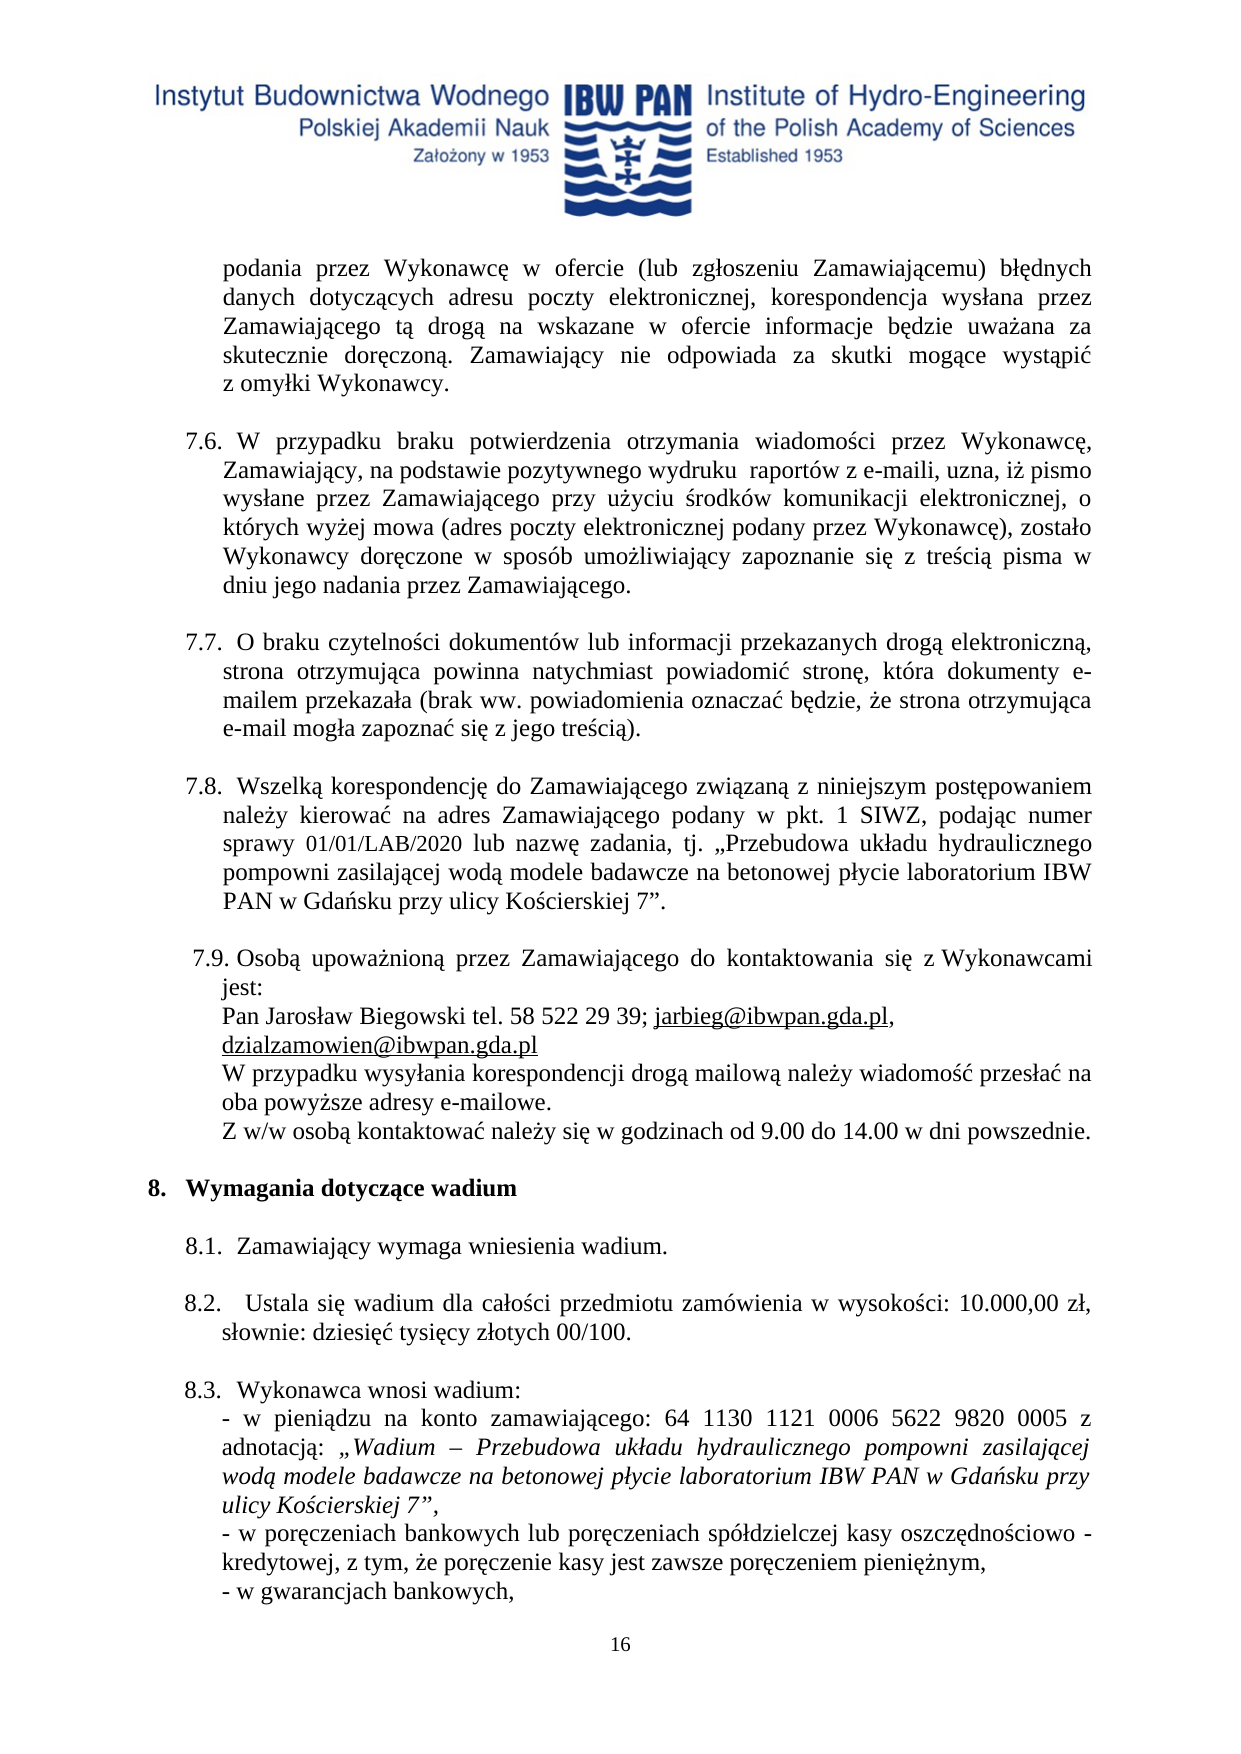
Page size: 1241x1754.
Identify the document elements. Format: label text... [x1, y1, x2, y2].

text W przypadku wysyłania korespondencji drogą mailową należy wiadomość przesłać na oba powyższe adresy e-mailowe. [222, 1058, 1092, 1116]
text dzialzamowien@ibwpan.gda.pl [222, 1030, 1092, 1058]
list Ustala się wadium dla całości przedmiotu zamówienia w wysokości: 10.000,00 zł, słownie: dziesięć tysięcy złotych 00/100. [184, 1288, 1092, 1346]
picture [147, 73, 1093, 223]
text - w gwarancjach bankowych, [222, 1576, 1092, 1605]
text - w poręczeniach bankowych lub poręczeniach spółdzielczej kasy oszczędnościowo - kredytowej, z tym, że poręczenie kasy jest zawsze poręczeniem pieniężnym, [222, 1518, 1092, 1576]
list Wykonawca wnosi wadium: [184, 1375, 1092, 1403]
list O braku czytelności dokumentów lub informacji przekazanych drogą elektroniczną, strona otrzymująca powinna natychmiast powiadomić stronę, która dokumenty e-mailem przekazała (brak ww. powiadomienia oznaczać będzie, że strona otrzymująca e-mail mogła zapoznać się z jego treścią). [185, 627, 1092, 742]
list Zamawiający wymaga wniesienia wadium. [185, 1231, 1092, 1260]
list Wymagania dotyczące wadium [148, 1173, 1092, 1202]
text - w pieniądzu na konto zamawiającego: 64 1130 1121 0006 5622 9820 0005 z adnotacją: „Wadium – Przebudowa układu hydraulicznego pompowni zasilającej wodą modele badawcze na betonowej płycie laboratorium IBW PAN w Gdańsku przy ulicy Kościerskiej 7”, [222, 1403, 1092, 1518]
text Pan Jarosław Biegowski tel. 58 522 29 39; jarbieg@ibwpan.gda.pl, [222, 1001, 1092, 1030]
text Z w/w osobą kontaktować należy się w godzinach od 9.00 do 14.00 w dni powszednie. [222, 1116, 1092, 1145]
list W przypadku braku potwierdzenia otrzymania wiadomości przez Wykonawcę, Zamawiający, na podstawie pozytywnego wydruku raportów z e-maili, uzna, iż pismo wysłane przez Zamawiającego przy użyciu środków komunikacji elektronicznej, o których wyżej mowa (adres poczty elektronicznej podany przez Wykonawcę), zostało Wykonawcy doręczone w sposób umożliwiający zapoznanie się z treścią pisma w dniu jego nadania przez Zamawiającego. [185, 426, 1092, 598]
list Wszelką korespondencję do Zamawiającego związaną z niniejszym postępowaniem należy kierować na adres Zamawiającego podany w pkt. 1 SIWZ, podając numer sprawy 01/01/LAB/2020 lub nazwę zadania, tj. „Przebudowa układu hydraulicznego pompowni zasilającej wodą modele badawcze na betonowej płycie laboratorium IBW PAN w Gdańsku przy ulicy Kościerskiej 7”. [185, 771, 1092, 915]
list Osobą upoważnioną przez Zamawiającego do kontaktowania się z Wykonawcami jest: [192, 943, 1092, 1001]
